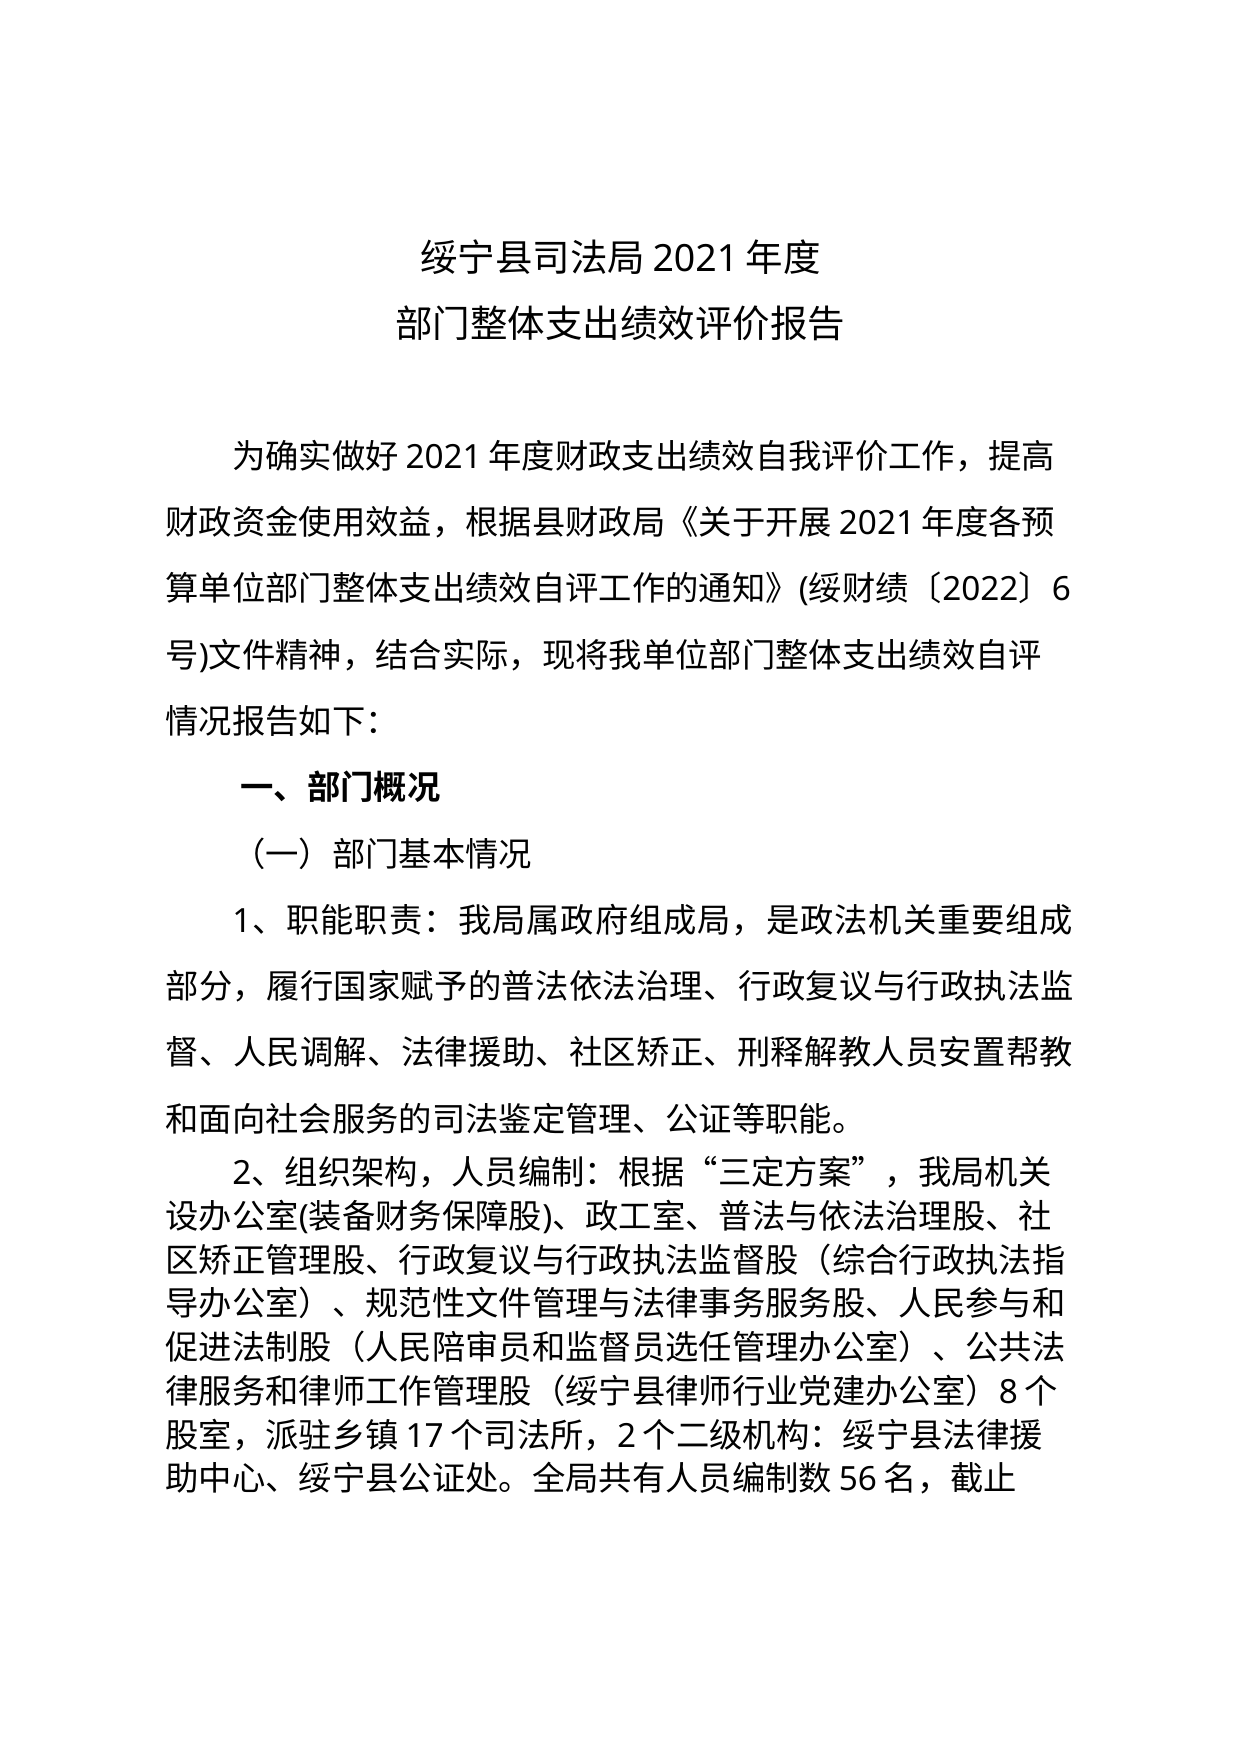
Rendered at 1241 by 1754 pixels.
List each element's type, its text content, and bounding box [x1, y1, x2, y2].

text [165, 1149, 1075, 1499]
text 1、职能职责：我局属政府组成局，是政法机关重要组成部分，履行国家赋予的普法依法治理、行政复议与行政执法监督、人民调解、法律援助、社区矫正、刑释解教人员安置帮教和面向社会服务的司法鉴定管理、公证等职能。 [165, 884, 1075, 1149]
text 绥宁县司法局2021年度 [165, 222, 1075, 288]
text 一、部门概况 [165, 752, 1075, 818]
text 部门整体支出绩效评价报告 [165, 288, 1075, 354]
text （一）部门基本情况 [165, 818, 1075, 884]
text 为确实做好2021年度财政支出绩效自我评价工作，提高财政资金使用效益，根据县财政局《关于开展2021年度各预算单位部门整体支出绩效自评工作的通知》(绥财绩〔2022〕6号)文件精神，结合实际，现将我单位部门整体支出绩效自评情况报告如下： [165, 421, 1075, 752]
